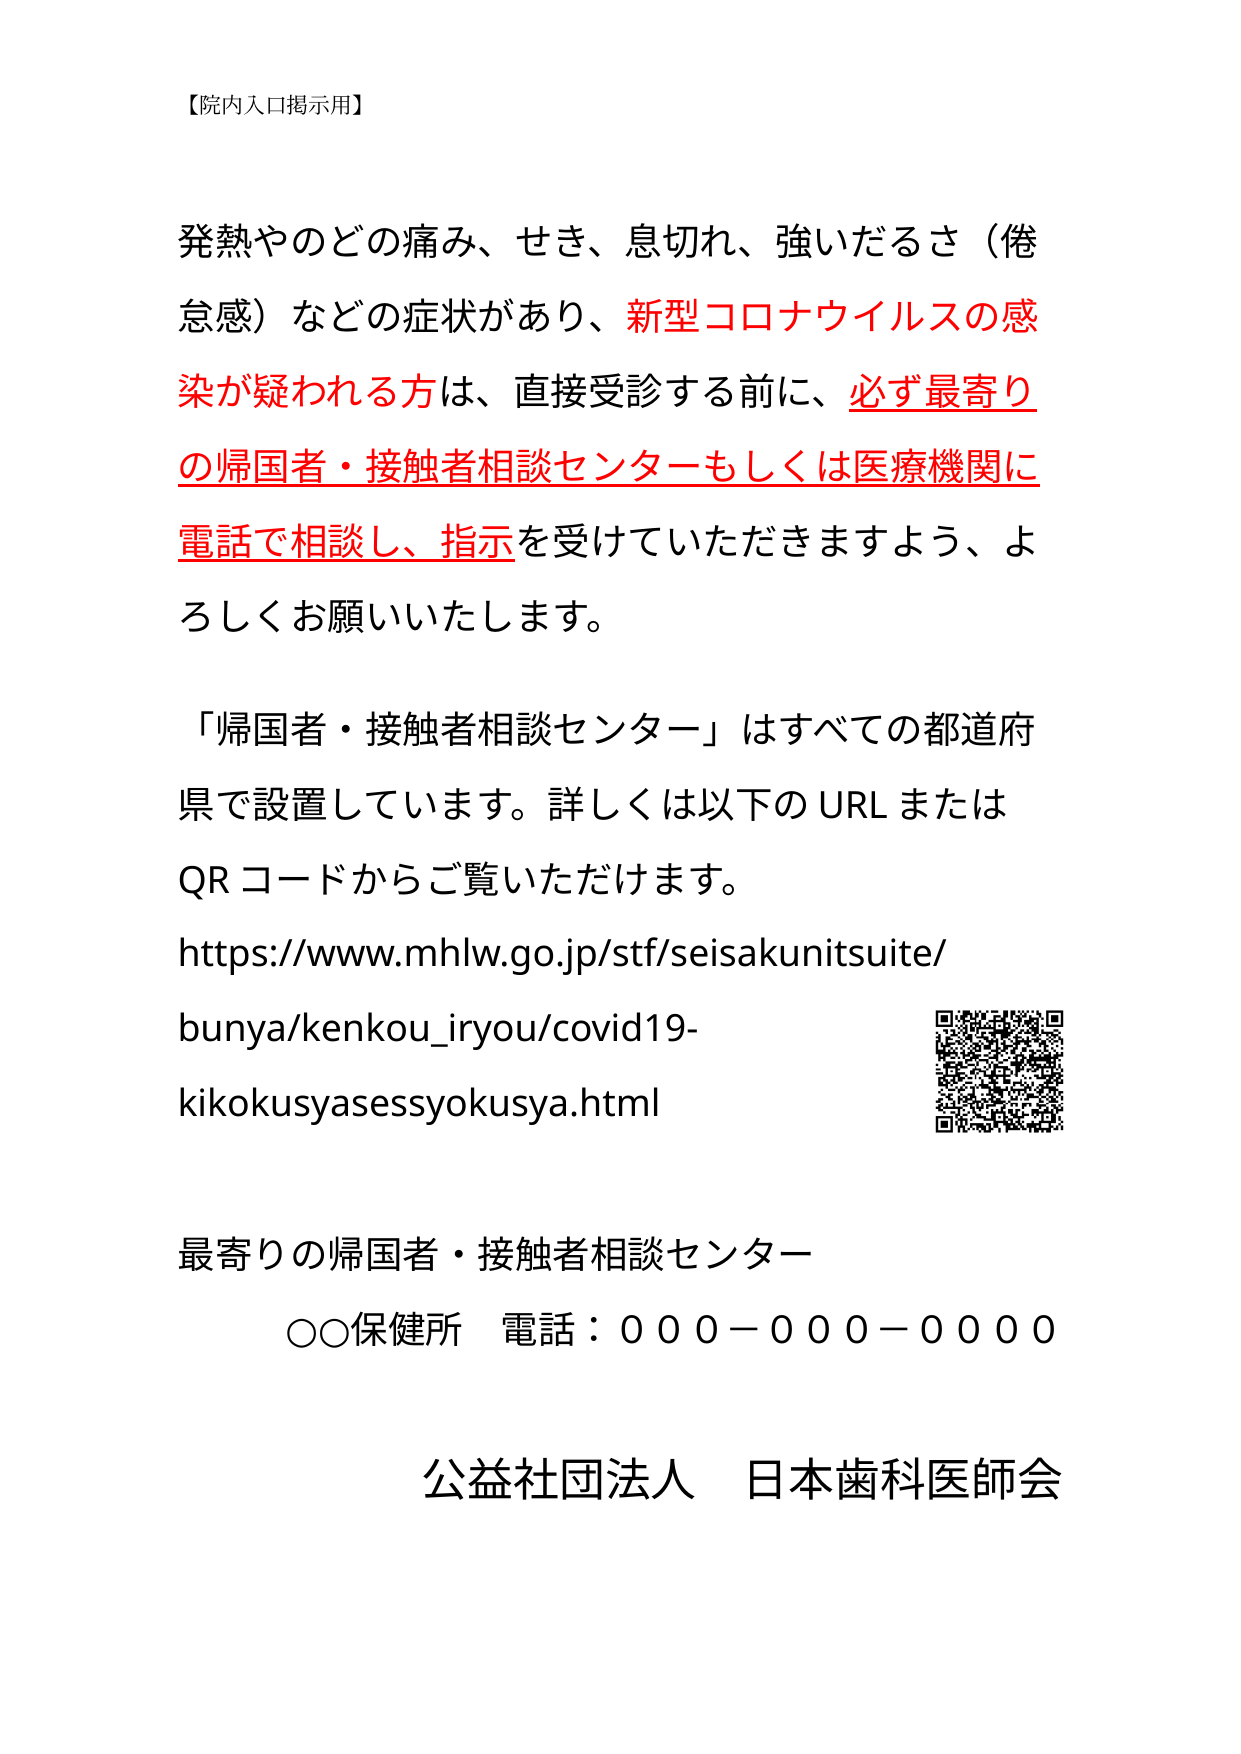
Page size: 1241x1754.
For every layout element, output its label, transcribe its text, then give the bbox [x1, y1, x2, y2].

text 最寄りの帰国者・接触者相談センター [177, 1214, 1063, 1289]
text 「帰国者・接触者相談センター」はすべての都道府県で設置しています。詳しくは以下のURLまたはQRコードからご覧いただけます。 [177, 689, 1063, 914]
text 発熱やのどの痛み、せき、息切れ、強いだるさ（倦怠感）などの症状があり、新型コロナウイルスの感染が疑われる方は、直接受診する前に、必ず最寄りの帰国者・接触者相談センターもしくは医療機関に電話で相談し、指示を受けていただきますよう、よろしくお願いいたします。 [177, 202, 1063, 652]
text https://www.mhlw.go.jp/stf/seisakunitsuite/bunya/kenkou_iryou/covid19-kikokusyasessyokusya.html [177, 914, 1063, 1139]
picture [931, 1006, 1067, 1136]
text 公益社団法人 日本歯科医師会 [177, 1439, 1063, 1514]
text ○○保健所 電話：０００－０００－００００ [177, 1289, 1063, 1364]
